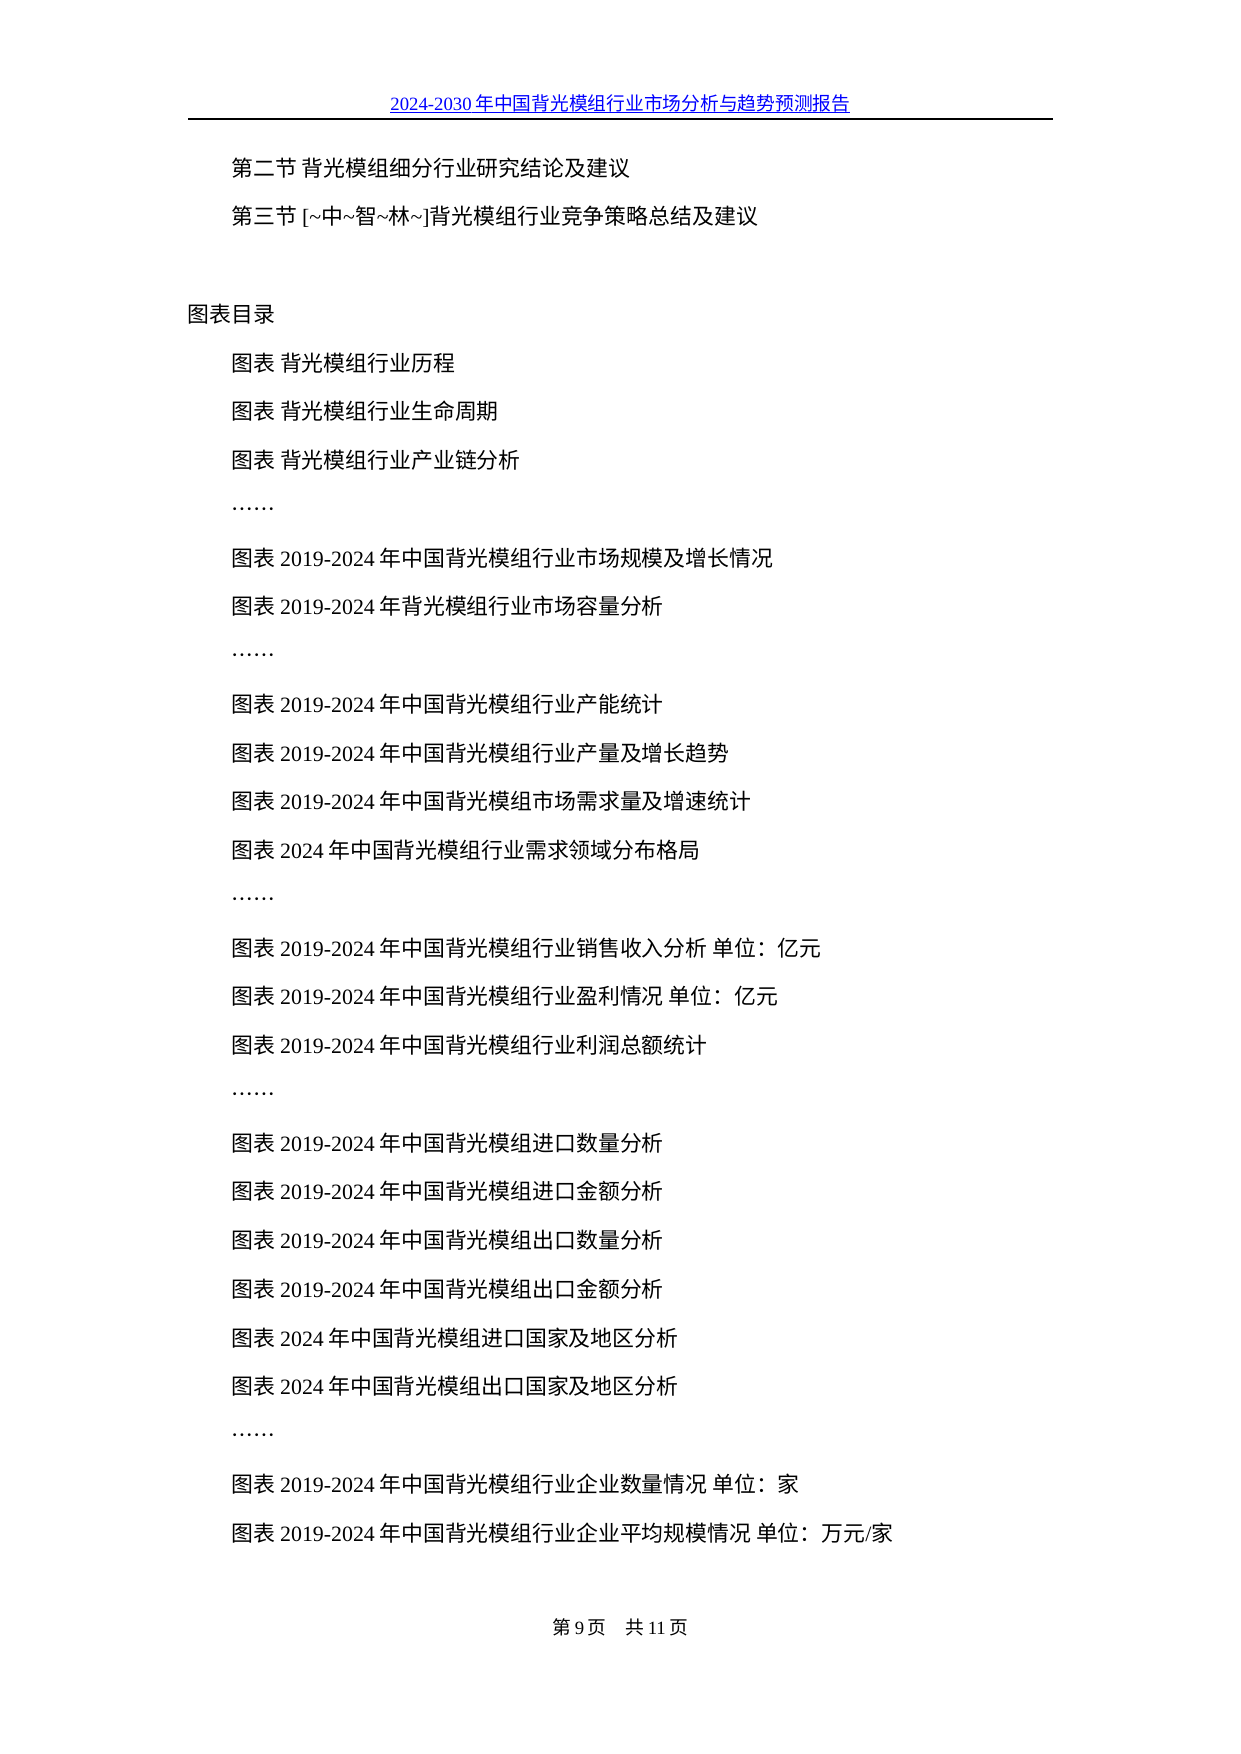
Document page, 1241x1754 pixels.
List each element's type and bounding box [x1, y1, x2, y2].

text [187, 150, 1053, 1548]
